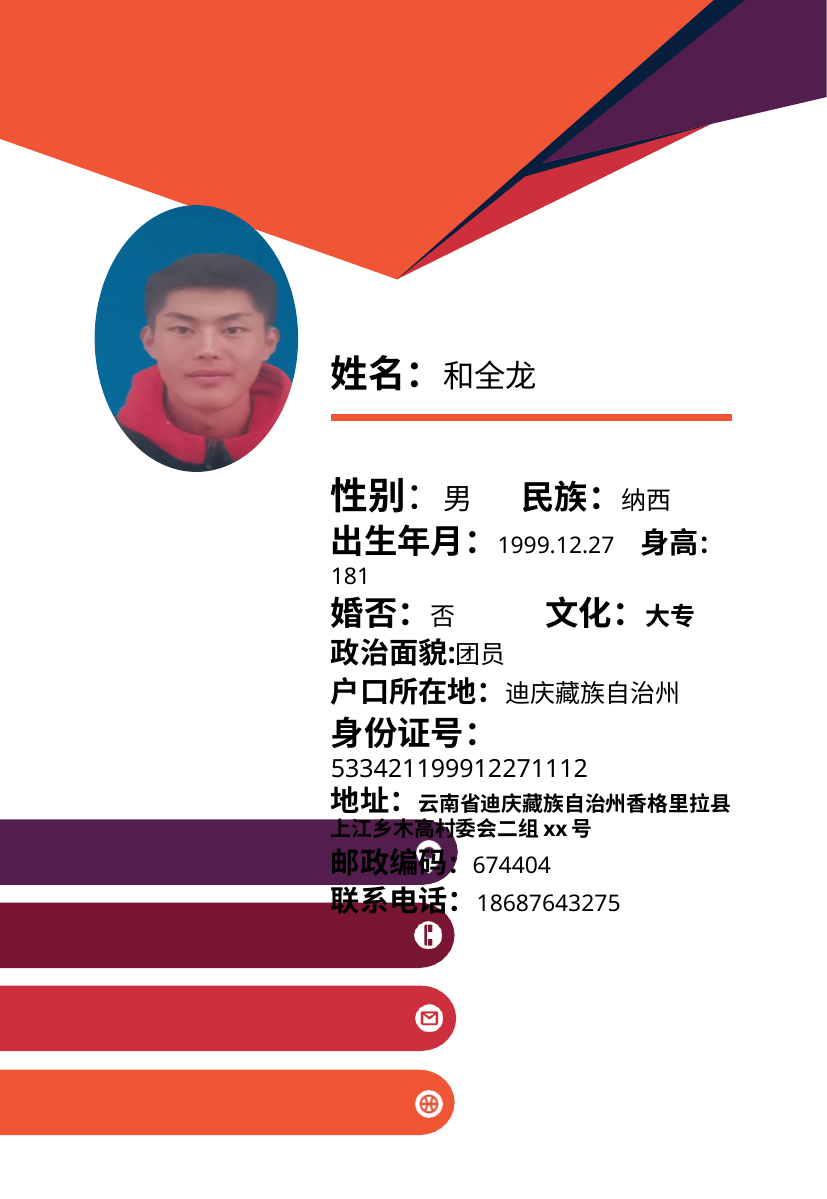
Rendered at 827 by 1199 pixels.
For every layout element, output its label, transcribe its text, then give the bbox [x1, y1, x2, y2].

table_header 姓名：和全龙 性别：男 民族：纳西 出生年月：1999.12.27 身高：181 婚否：否 文化：大专 政治面貌:团员 户口所在地：迪庆藏族自治州 身份证号：533421199912271112 地址：云南省迪庆藏族自治州香格里拉县上江乡木高村委会二组xx号 邮政编码：674404 联系电话：18687643275 [319, 280, 744, 919]
picture [113, 252, 294, 472]
picture [415, 1090, 443, 1118]
table_cell [83, 520, 286, 1081]
table_header [83, 280, 286, 520]
table_header [286, 280, 319, 1081]
